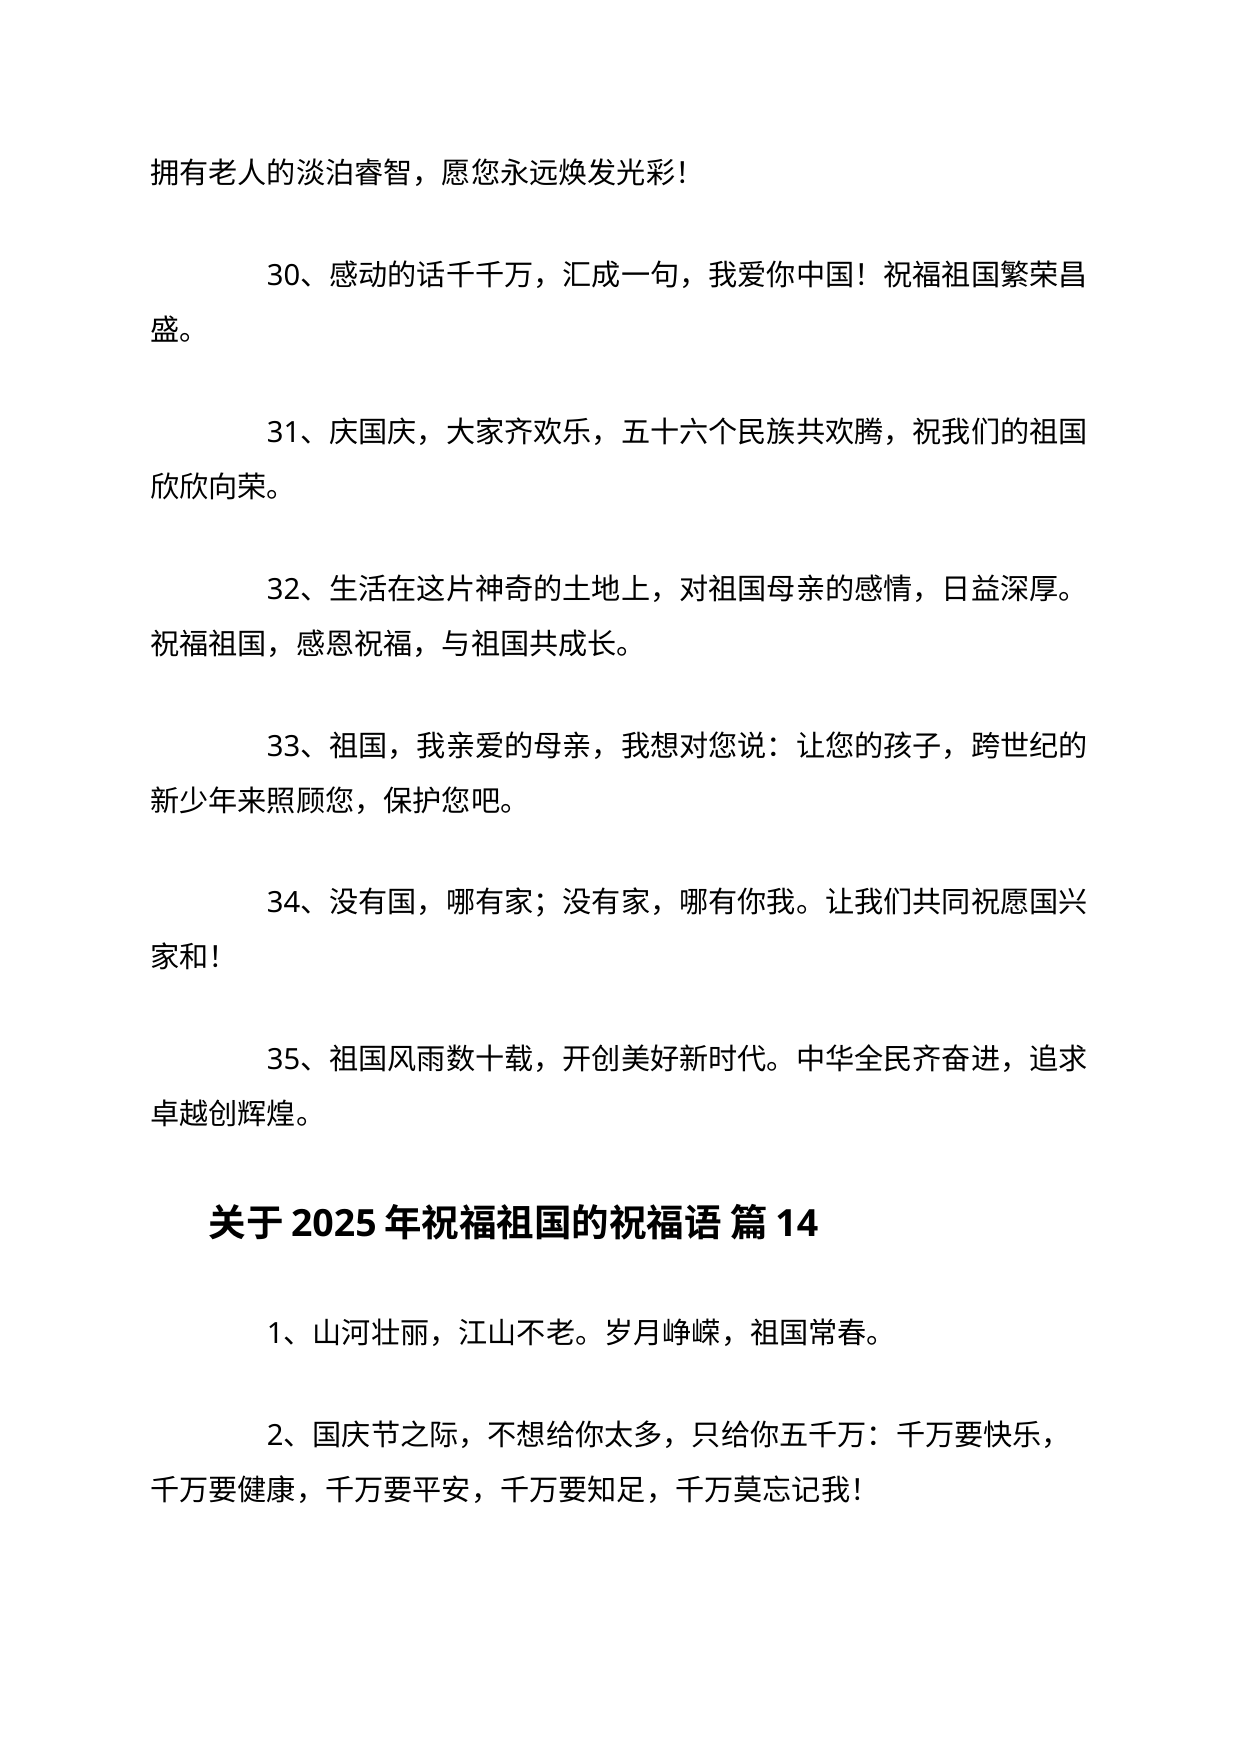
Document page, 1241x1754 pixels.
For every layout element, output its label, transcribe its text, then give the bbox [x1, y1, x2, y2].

text 32、生活在这片神奇的土地上，对祖国母亲的感情，日益深厚。祝福祖国，感恩祝福，与祖国共成长。 [150, 565, 1090, 663]
text 30、感动的话千千万，汇成一句，我爱你中国！祝福祖国繁荣昌盛。 [150, 252, 1090, 349]
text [150, 150, 1090, 192]
text 1、山河壮丽，江山不老。岁月峥嵘，祖国常春。 [150, 1310, 1090, 1352]
text 35、祖国风雨数十载，开创美好新时代。中华全民齐奋进，追求卓越创辉煌。 [150, 1036, 1090, 1133]
text 33、祖国，我亲爱的母亲，我想对您说：让您的孩子，跨世纪的新少年来照顾您，保护您吧。 [150, 722, 1090, 819]
text 关于2025年祝福祖国的祝福语 篇14 [150, 1192, 1090, 1247]
text 2、国庆节之际，不想给你太多，只给你五千万：千万要快乐，千万要健康，千万要平安，千万要知足，千万莫忘记我！ [150, 1412, 1090, 1509]
text 34、没有国，哪有家；没有家，哪有你我。让我们共同祝愿国兴家和！ [150, 879, 1090, 976]
text 31、庆国庆，大家齐欢乐，五十六个民族共欢腾，祝我们的祖国欣欣向荣。 [150, 408, 1090, 506]
